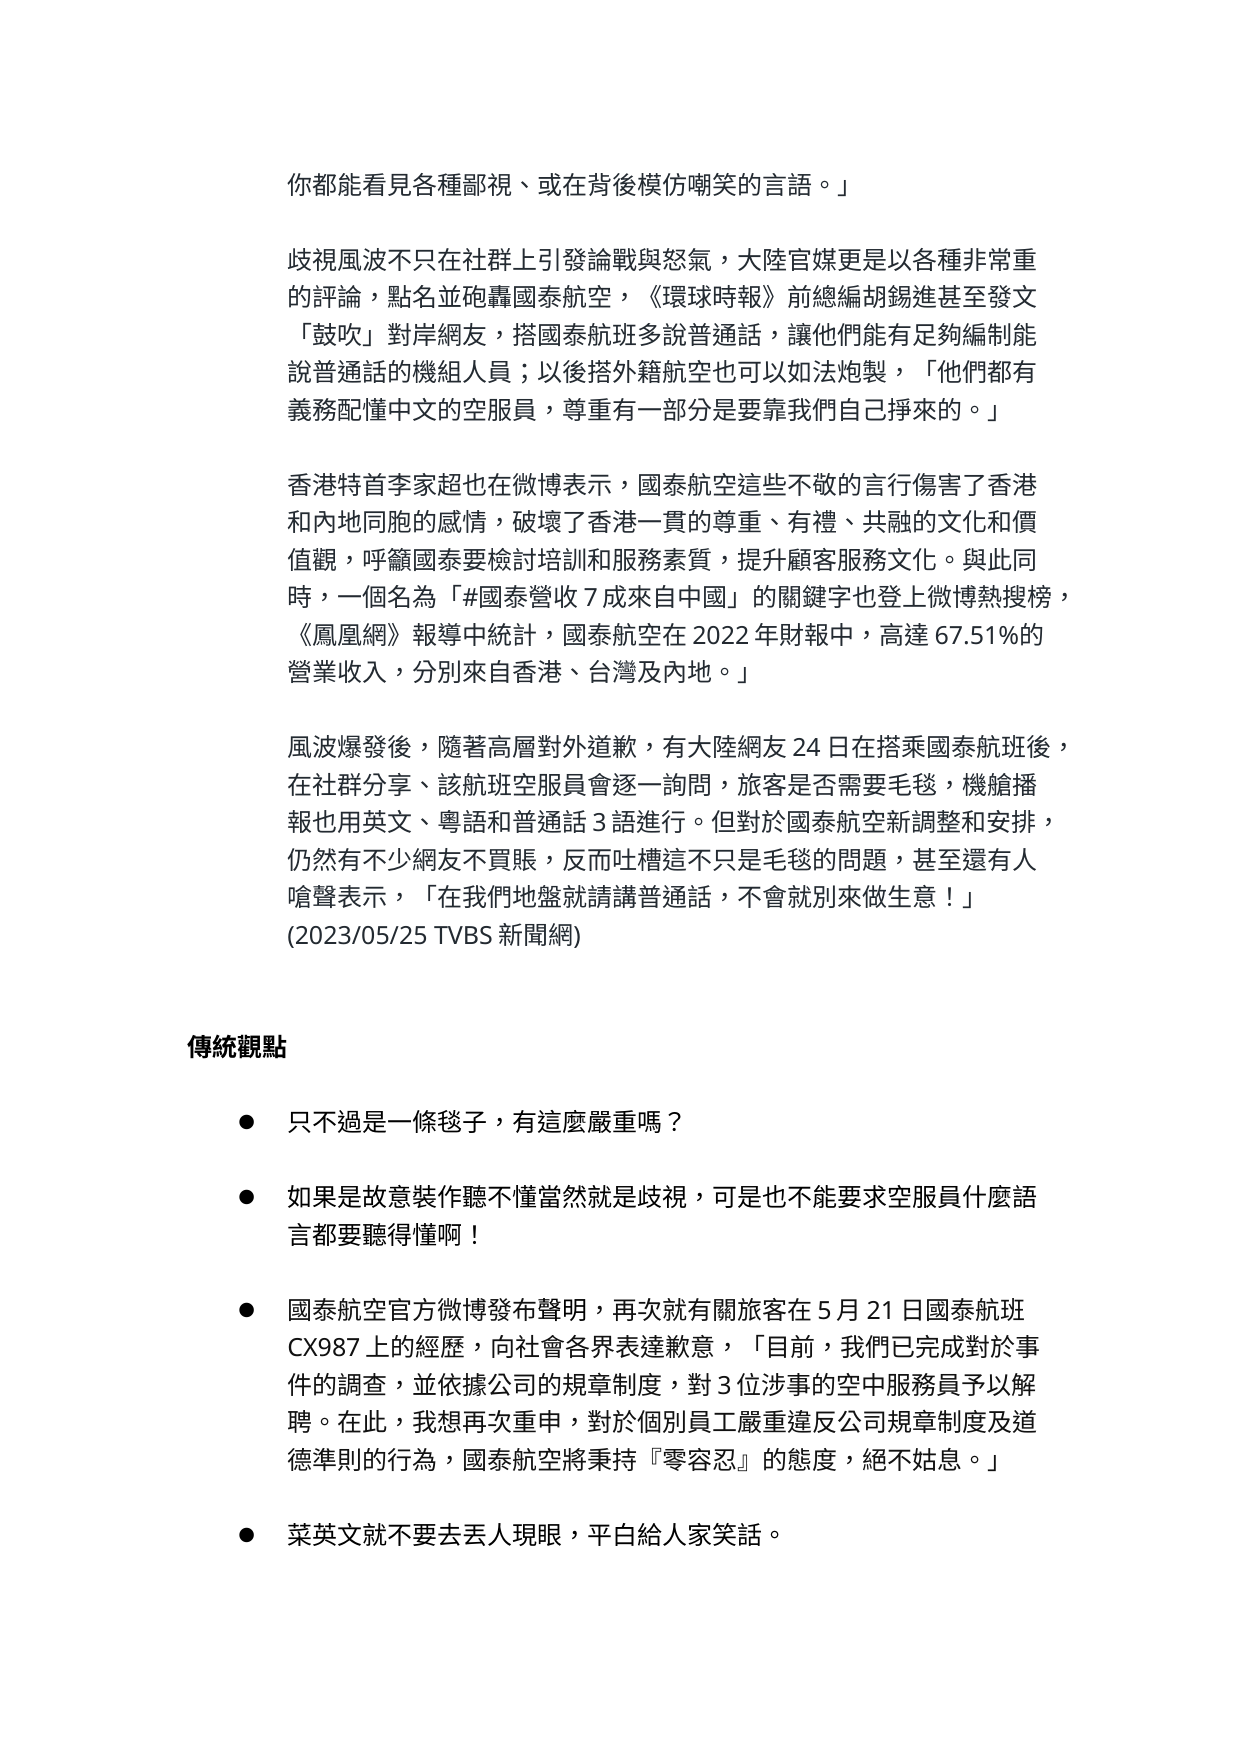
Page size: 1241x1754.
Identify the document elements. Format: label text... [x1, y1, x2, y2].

text 傳統觀點 [187, 1027, 1053, 1064]
list 香港特首李家超也在微博表示，國泰航空這些不敬的言行傷害了香港和內地同胞的感情，破壞了香港一貫的尊重、有禮、共融的文化和價值觀，呼籲國泰要檢討培訓和服務素質，提升顧客服務文化。與此同時，一個名為「#國泰營收7成來自中國」的關鍵字也登上微博熱搜榜，《鳳凰網》報導中統計，國泰航空在2022年財報中，高達67.51%的營業收入，分別來自香港、台灣及內地。」 [287, 464, 1053, 689]
list 只不過是一條毯子，有這麼嚴重嗎？ [237, 1102, 1053, 1139]
list 歧視風波不只在社群上引發論戰與怒氣，大陸官媒更是以各種非常重的評論，點名並砲轟國泰航空，《環球時報》前總編胡錫進甚至發文「鼓吹」對岸網友，搭國泰航班多說普通話，讓他們能有足夠編制能說普通話的機組人員；以後搭外籍航空也可以如法炮製，「他們都有義務配懂中文的空服員，尊重有一部分是要靠我們自己掙來的。」 [287, 239, 1053, 427]
list 風波爆發後，隨著高層對外道歉，有大陸網友24日在搭乘國泰航班後，在社群分享、該航班空服員會逐一詢問，旅客是否需要毛毯，機艙播報也用英文、粵語和普通話3語進行。但對於國泰航空新調整和安排，仍然有不少網友不買賬，反而吐槽這不只是毛毯的問題，甚至還有人嗆聲表示，「在我們地盤就請講普通話，不會就別來做生意！」 (2023/05/25 TVBS新聞網) [287, 839, 1053, 952]
list 如果是故意裝作聽不懂當然就是歧視，可是也不能要求空服員什麼語言都要聽得懂啊！ [237, 1177, 1053, 1252]
list 風波爆發後，隨著高層對外道歉，有大陸網友24日在搭乘國泰航班後，在社群分享、該航班空服員會逐一詢問，旅客是否需要毛毯，機艙播報也用英文、粵語和普通話3語進行。但對於國泰航空新調整和安排，仍然有不少網友不買賬，反而吐槽這不只是毛毯的問題，甚至還有人嗆聲表示，「在我們地盤就請講普通話，不會就別來做生意！」 (2023/05/25 TVBS新聞網) [287, 764, 1053, 805]
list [287, 164, 1053, 202]
list 菜英文就不要去丟人現眼，平白給人家笑話。 [237, 1514, 1053, 1552]
list 國泰航空官方微博發布聲明，再次就有關旅客在5月21日國泰航班CX987上的經歷，向社會各界表達歉意，「目前，我們已完成對於事件的調查，並依據公司的規章制度，對3位涉事的空中服務員予以解聘。在此，我想再次重申，對於個別員工嚴重違反公司規章制度及道德準則的行為，國泰航空將秉持『零容忍』的態度，絕不姑息。」 [237, 1289, 1053, 1477]
